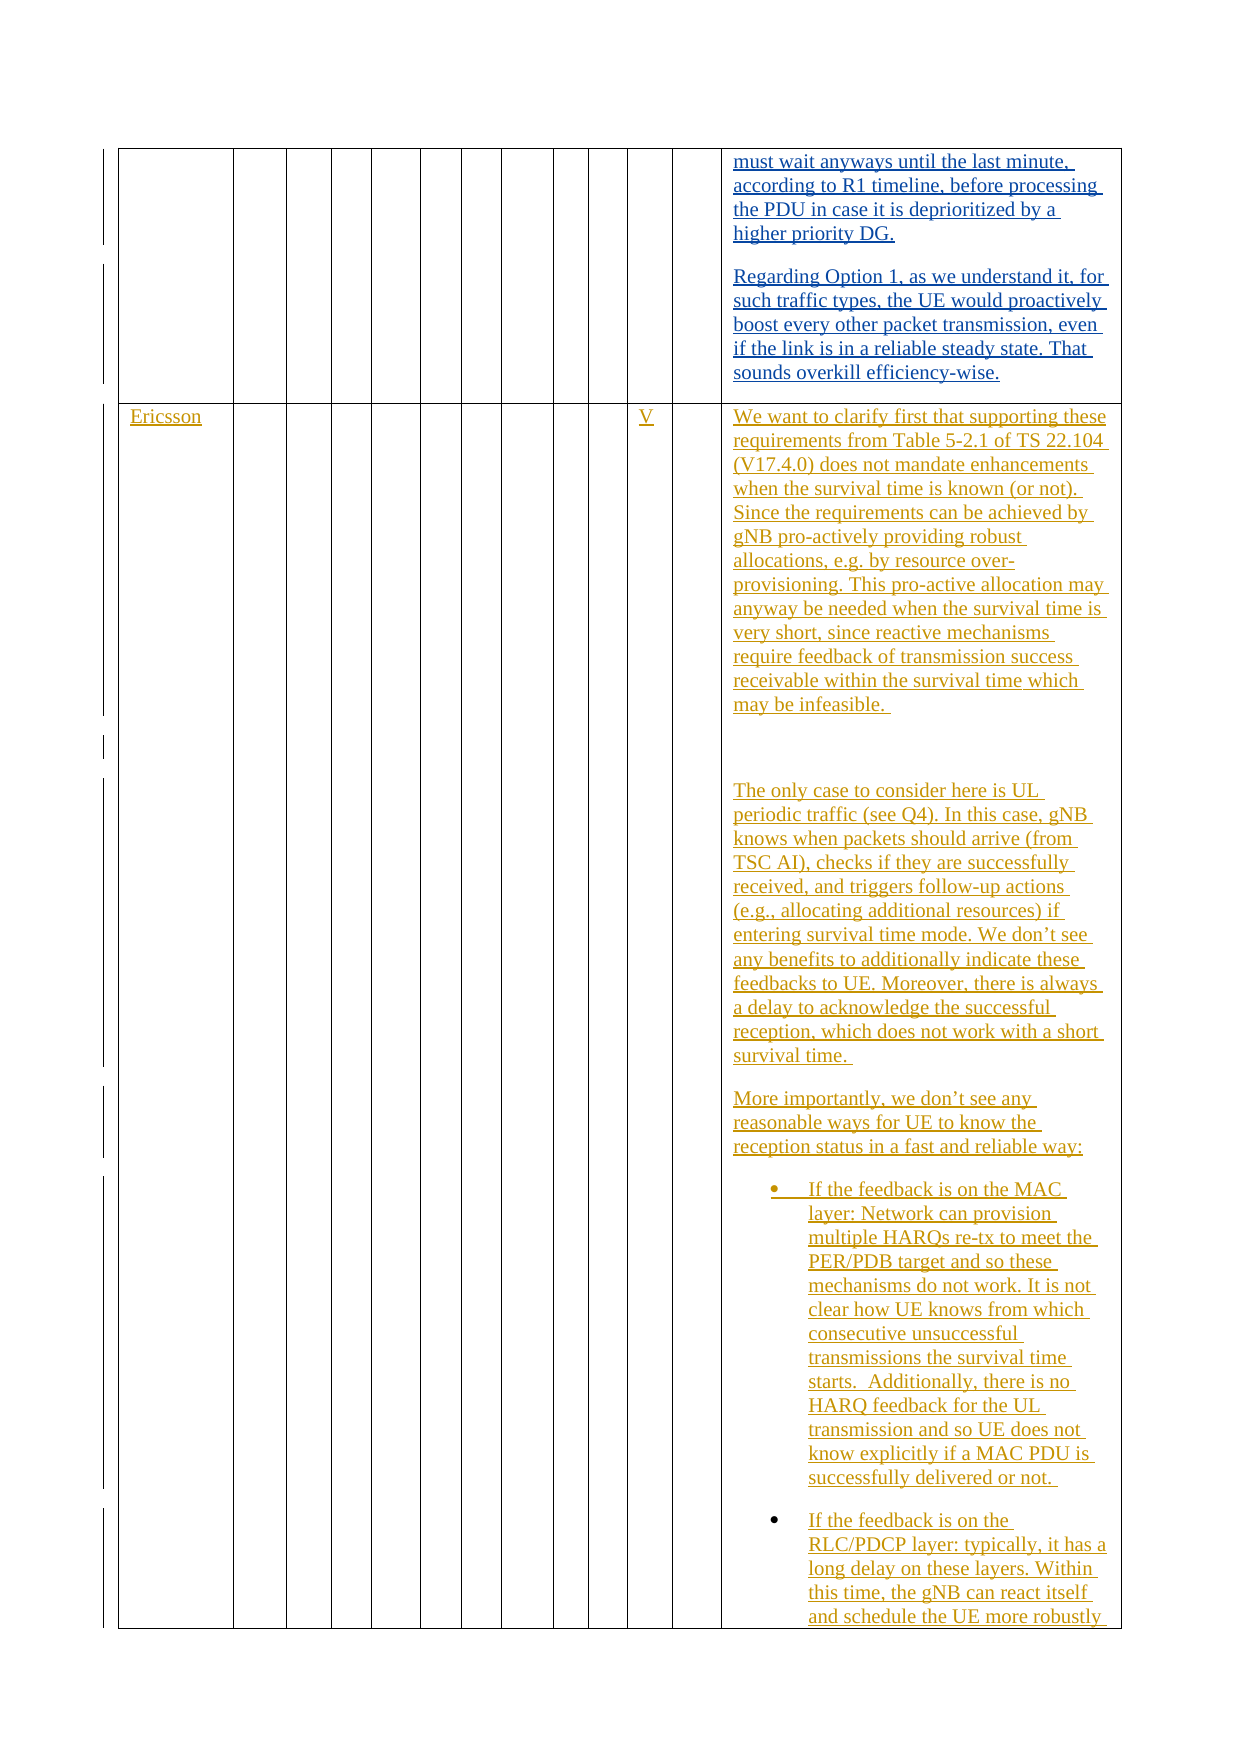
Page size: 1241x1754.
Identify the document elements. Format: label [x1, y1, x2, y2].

table_cell [673, 404, 721, 1628]
table_cell [673, 149, 721, 403]
table_cell [589, 149, 627, 403]
table_cell [589, 404, 627, 1628]
table_cell [287, 404, 331, 1628]
table_cell [332, 149, 371, 403]
table_cell [119, 404, 233, 1628]
table_cell [234, 404, 286, 1628]
table_cell [722, 149, 1121, 403]
table_cell [234, 149, 286, 403]
table_cell [421, 149, 461, 403]
table_cell [554, 149, 588, 403]
table_cell [332, 404, 371, 1628]
table_cell [462, 149, 501, 403]
table_cell [372, 404, 420, 1628]
table_cell [502, 149, 553, 403]
table_cell [119, 149, 233, 403]
table_cell [722, 404, 1121, 1628]
table_cell [372, 149, 420, 403]
table_cell [287, 149, 331, 403]
table_cell [421, 404, 461, 1628]
table_cell [462, 404, 501, 1628]
table_cell [628, 149, 672, 403]
table_cell [554, 404, 588, 1628]
table_cell [502, 404, 553, 1628]
table_cell [628, 404, 672, 1628]
